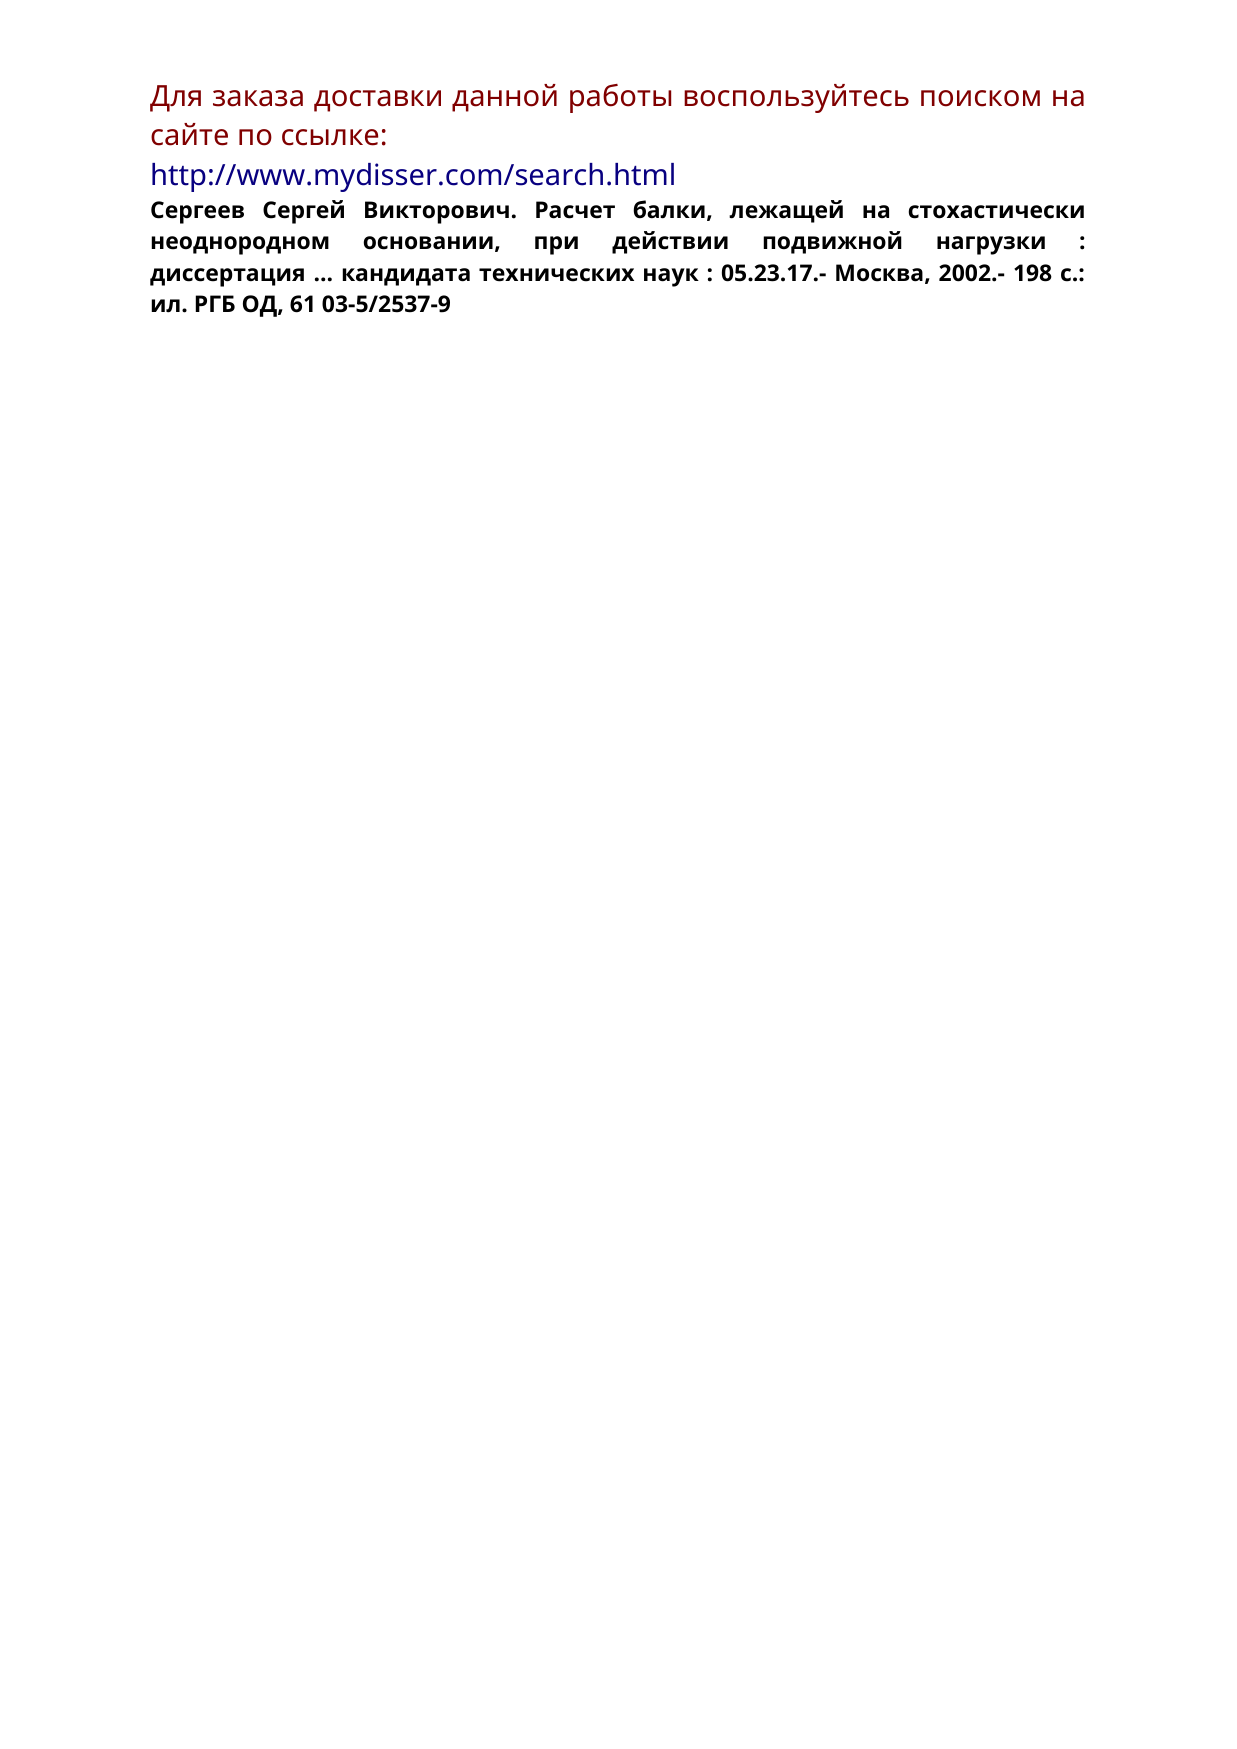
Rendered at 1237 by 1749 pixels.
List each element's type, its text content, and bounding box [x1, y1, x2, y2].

text Сергеев Сергей Викторович. Расчет балки, лежащей на стохастически неоднородном основании, при действии подвижной нагрузки : диссертация ... кандидата технических наук : 05.23.17.- Москва, 2002.- 198 с.: ил. РГБ ОД, 61 03-5/2537-9 [150, 194, 1086, 319]
